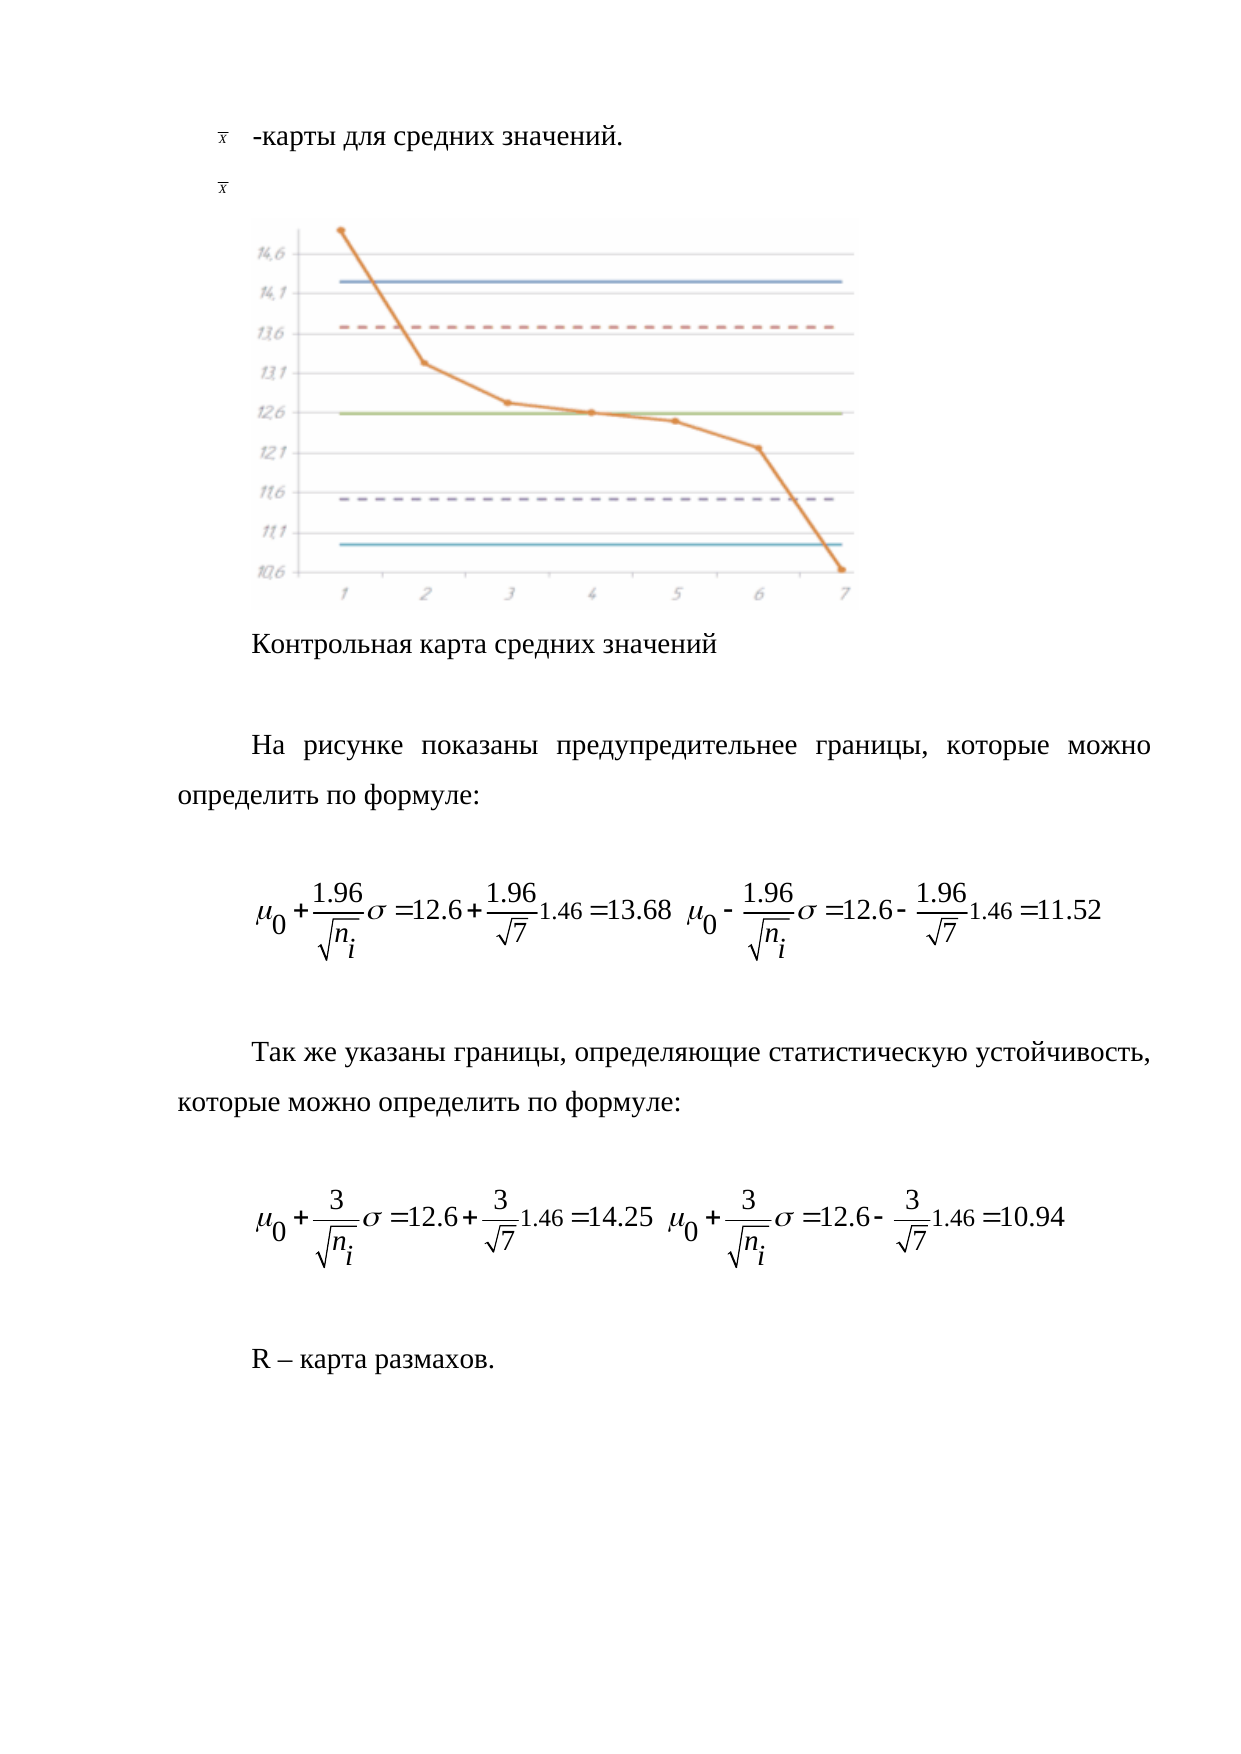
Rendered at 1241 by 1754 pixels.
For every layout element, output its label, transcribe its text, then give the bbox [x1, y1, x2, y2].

text На рисунке показаны предупредительнее границы, которые можно определить по формуле: [177, 727, 1152, 811]
text Контрольная карта средних значений [177, 626, 1152, 660]
text R – карта размахов. [177, 1341, 1152, 1375]
picture [251, 218, 859, 610]
text Так же указаны границы, определяющие статистическую устойчивость, которые можно определить по формуле: [177, 1034, 1152, 1118]
list -карты для средних значений. [215, 118, 1152, 152]
